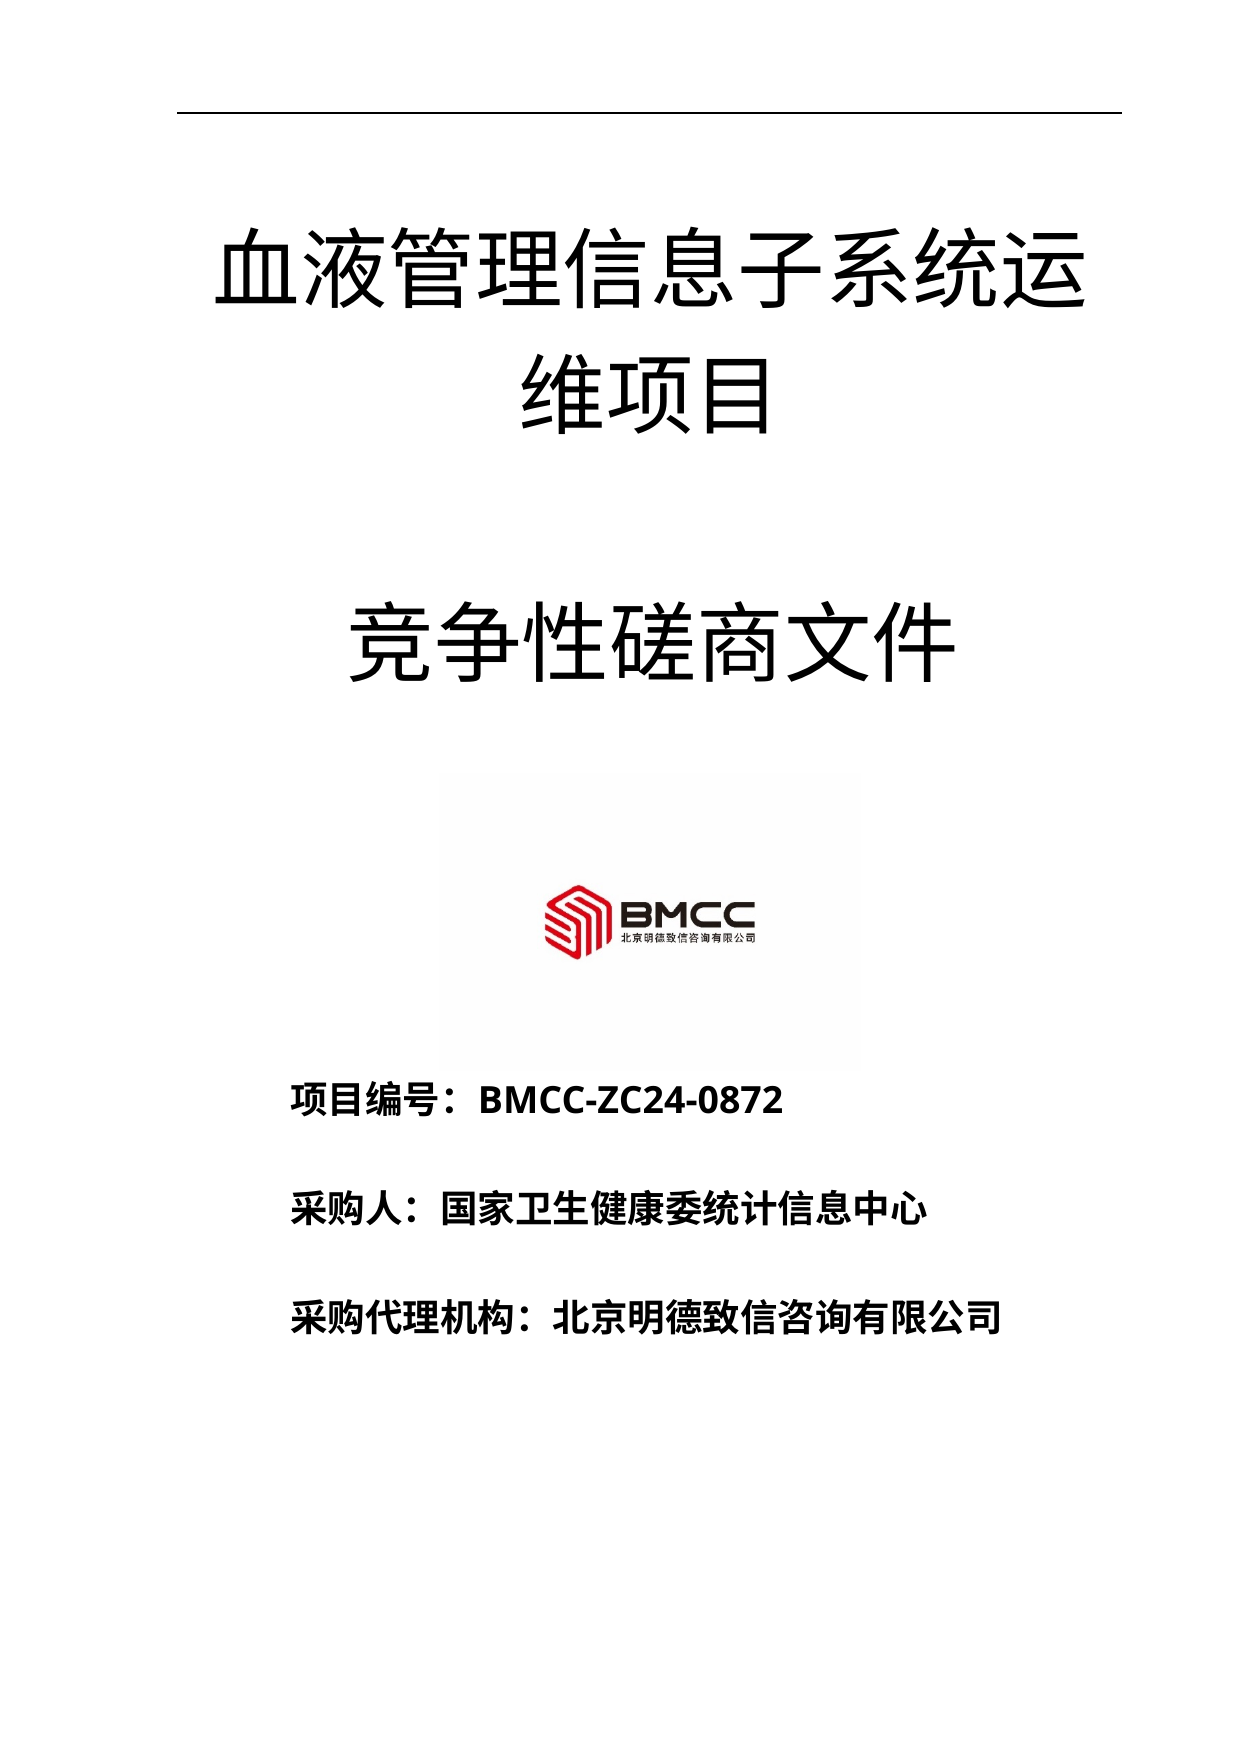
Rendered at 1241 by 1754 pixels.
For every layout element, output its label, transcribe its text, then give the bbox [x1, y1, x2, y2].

text 采购代理机构：北京明德致信咨询有限公司 [177, 1288, 1128, 1342]
text 项目编号：BMCC-ZC24-0872 [177, 1070, 1128, 1125]
text 采购人：国家卫生健康委统计信息中心 [177, 1179, 1128, 1234]
text 竞争性磋商文件 [177, 573, 1128, 700]
picture [438, 773, 861, 1071]
text 血液管理信息子系统运维项目 [177, 200, 1122, 453]
